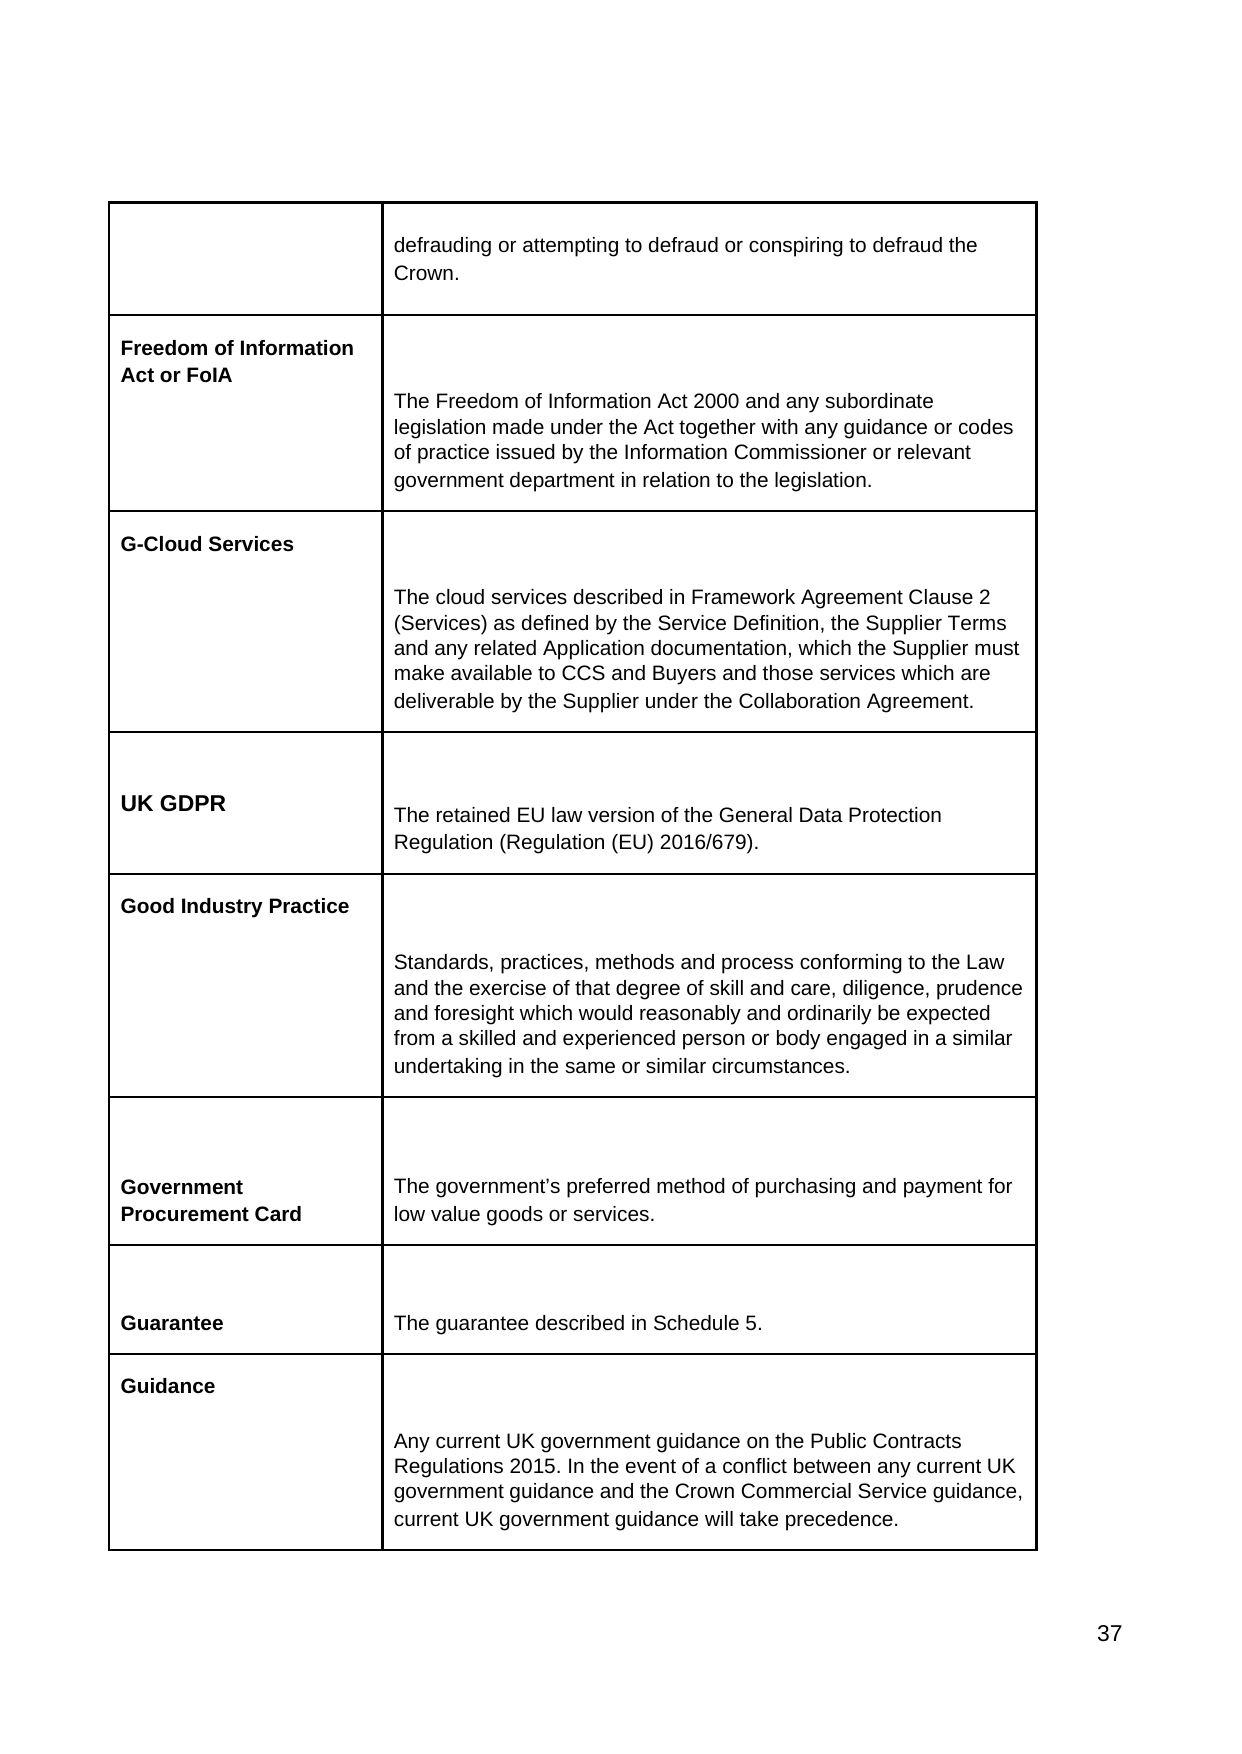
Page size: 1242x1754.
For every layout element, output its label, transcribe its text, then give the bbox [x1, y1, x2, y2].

table_cell Freedom of Information Act or FoIA [110, 316, 381, 510]
table_cell Guidance [110, 1355, 381, 1549]
table_cell The cloud services described in Framework Agreement Clause 2 (Services) as defined by the Service Definition, the Supplier Terms and any related Application documentation, which the Supplier must make available to CCS and Buyers and those services which are deliverable by the Supplier under the Collaboration Agreement. [384, 512, 1035, 731]
table_cell Standards, practices, methods and process conforming to the Law and the exercise of that degree of skill and care, diligence, prudence and foresight which would reasonably and ordinarily be expected from a skilled and experienced person or body engaged in a similar undertaking in the same or similar circumstances. [384, 875, 1035, 1096]
table_cell The guarantee described in Schedule 5. [384, 1246, 1035, 1353]
table_cell Good Industry Practice [110, 875, 381, 1096]
table_cell The government’s preferred method of purchasing and payment for low value goods or services. [384, 1098, 1035, 1244]
table_cell The Freedom of Information Act 2000 and any subordinate legislation made under the Act together with any guidance or codes of practice issued by the Information Commissioner or relevant government department in relation to the legislation. [384, 316, 1035, 510]
table_cell G-Cloud Services [110, 512, 381, 731]
table_cell UK GDPR [110, 733, 381, 873]
table_header defrauding or attempting to defraud or conspiring to defraud the Crown. [384, 204, 1035, 314]
table_cell Government Procurement Card [110, 1098, 381, 1244]
table_cell Guarantee [110, 1246, 381, 1353]
table_cell The retained EU law version of the General Data Protection Regulation (Regulation (EU) 2016/679). [384, 733, 1035, 873]
table_cell Any current UK government guidance on the Public Contracts Regulations 2015. In the event of a conflict between any current UK government guidance and the Crown Commercial Service guidance, current UK government guidance will take precedence. [384, 1355, 1035, 1549]
table_header [110, 204, 381, 314]
